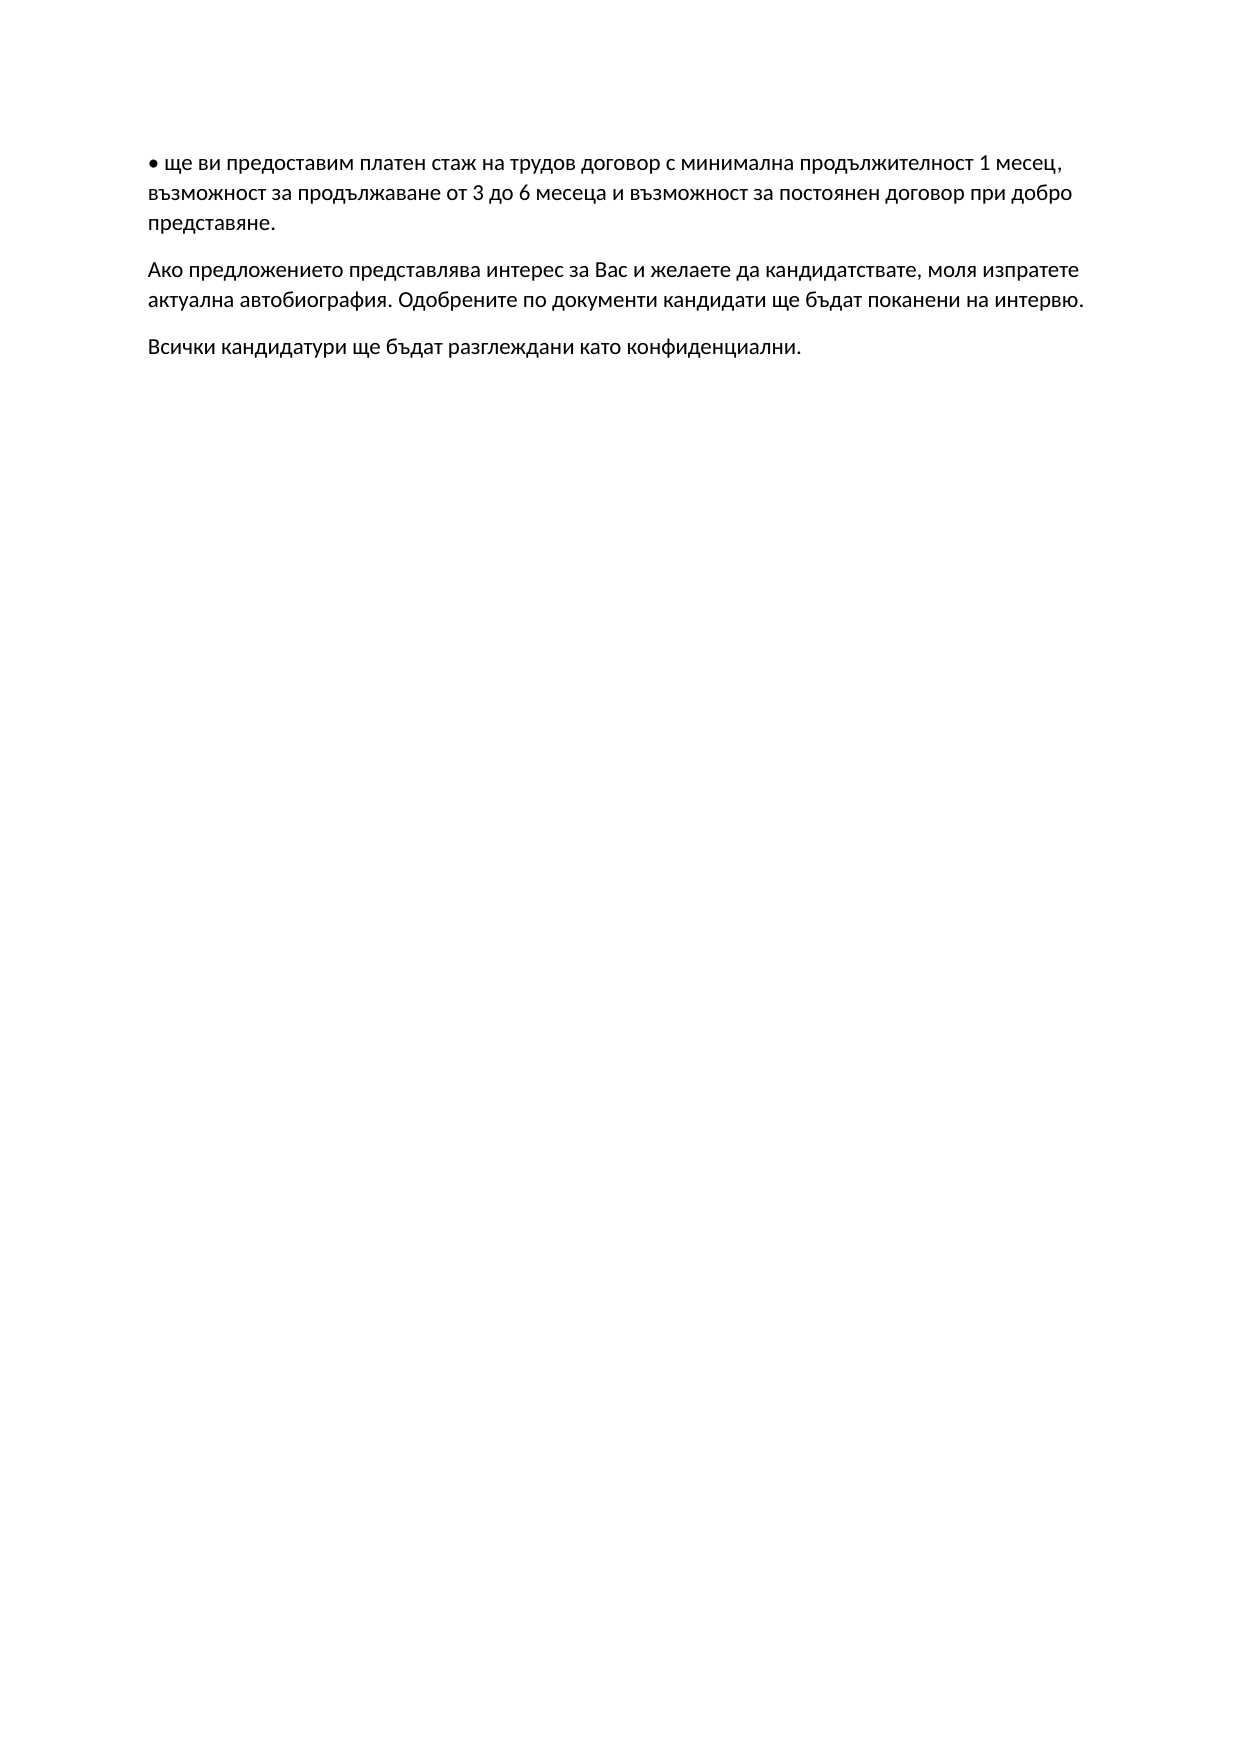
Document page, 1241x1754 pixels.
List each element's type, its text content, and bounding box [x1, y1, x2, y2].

text Всички кандидатури ще бъдат разглеждани като конфиденциални. [148, 332, 1093, 360]
text • ще ви предоставим платен стаж на трудов договор с минимална продължителност 1 месец, възможност за продължаване от 3 до 6 месеца и възможност за постоянен договор при добро представяне. [148, 148, 1093, 236]
text Ако предложението представлява интерес за Вас и желаете да кандидатствате, моля изпратете актуална автобиография. Одобрените по документи кандидати ще бъдат поканени на интервю. [148, 255, 1093, 313]
